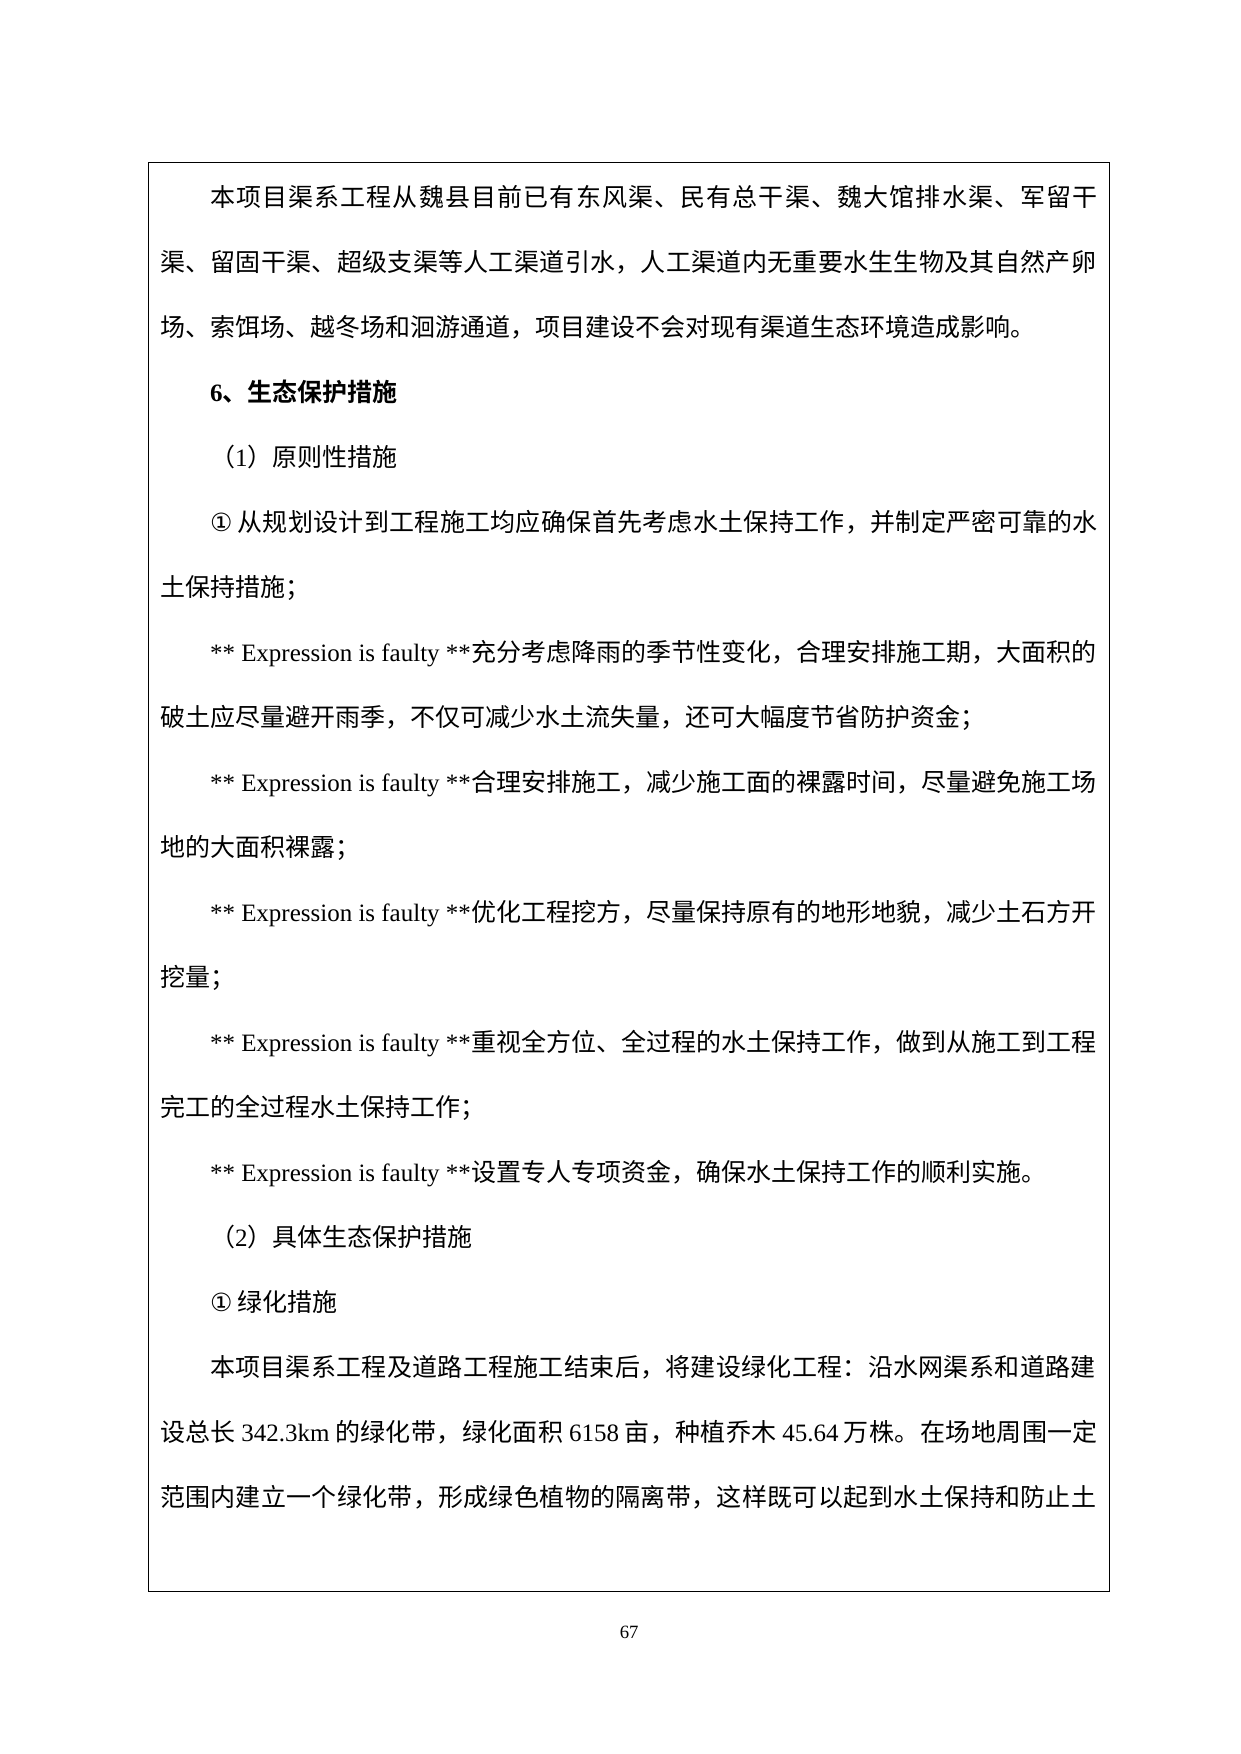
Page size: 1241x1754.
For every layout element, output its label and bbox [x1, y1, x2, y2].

table_header [149, 163, 1109, 1591]
